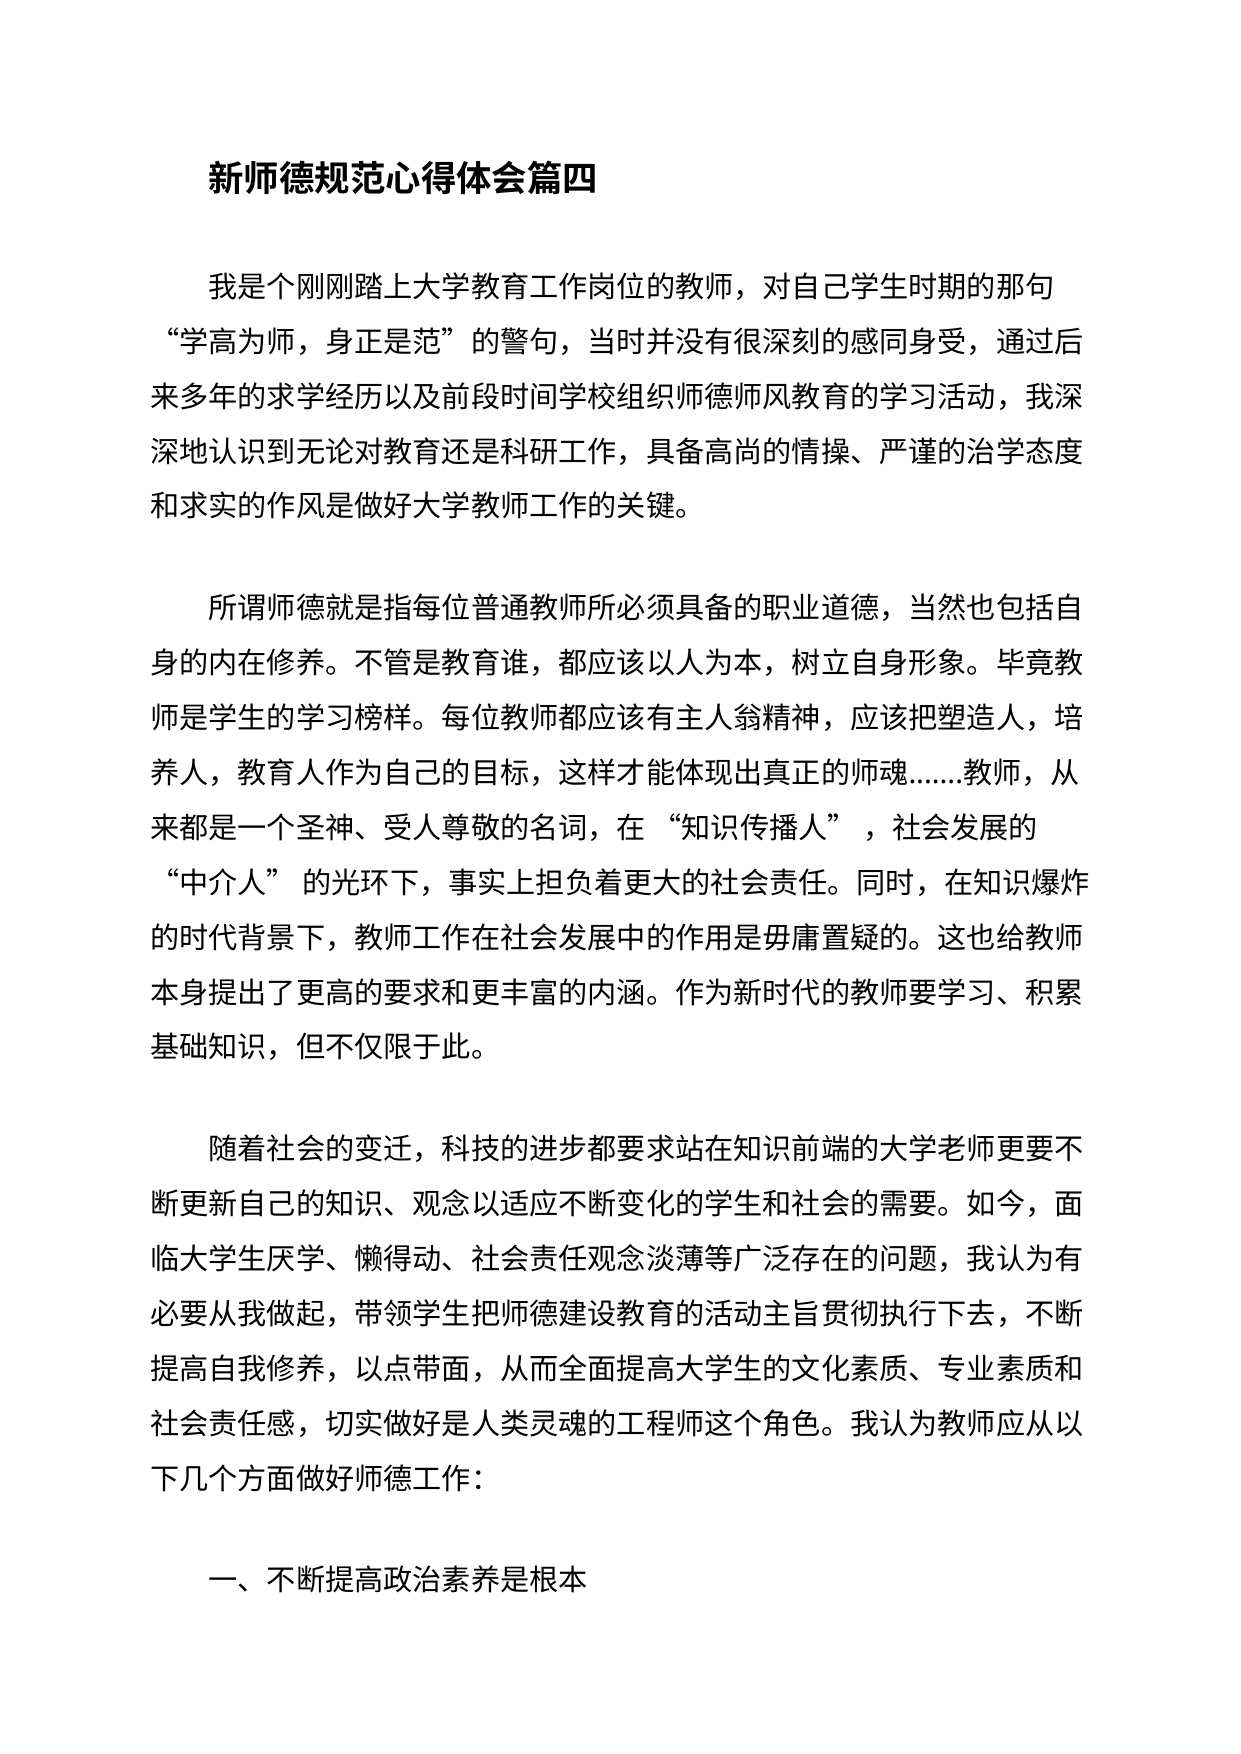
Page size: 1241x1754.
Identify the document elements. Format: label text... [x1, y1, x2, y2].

text 所谓师德就是指每位普通教师所必须具备的职业道德，当然也包括自身的内在修养。不管是教育谁，都应该以人为本，树立自身形象。毕竟教师是学生的学习榜样。每位教师都应该有主人翁精神，应该把塑造人，培养人，教育人作为自己的目标，这样才能体现出真正的师魂.......教师，从来都是一个圣神、受人尊敬的名词，在 “知识传播人” ，社会发展的 “中介人” 的光环下，事实上担负着更大的社会责任。同时，在知识爆炸的时代背景下，教师工作在社会发展中的作用是毋庸置疑的。这也给教师本身提出了更高的要求和更丰富的内涵。作为新时代的教师要学习、积累基础知识，但不仅限于此。 [150, 585, 1090, 1066]
text 我是个刚刚踏上大学教育工作岗位的教师，对自己学生时期的那句“学高为师，身正是范”的警句，当时并没有很深刻的感同身受，通过后来多年的求学经历以及前段时间学校组织师德师风教育的学习活动，我深深地认识到无论对教育还是科研工作，具备高尚的情操、严谨的治学态度和求实的作风是做好大学教师工作的关键。 [150, 263, 1090, 525]
text 新师德规范心得体会篇四 [150, 150, 1090, 201]
text 随着社会的变迁，科技的进步都要求站在知识前端的大学老师更要不断更新自己的知识、观念以适应不断变化的学生和社会的需要。如今，面临大学生厌学、懒得动、社会责任观念淡薄等广泛存在的问题，我认为有必要从我做起，带领学生把师德建设教育的活动主旨贯彻执行下去，不断提高自我修养，以点带面，从而全面提高大学生的文化素质、专业素质和社会责任感，切实做好是人类灵魂的工程师这个角色。我认为教师应从以下几个方面做好师德工作： [150, 1126, 1090, 1497]
text 一、不断提高政治素养是根本 [150, 1557, 1090, 1599]
